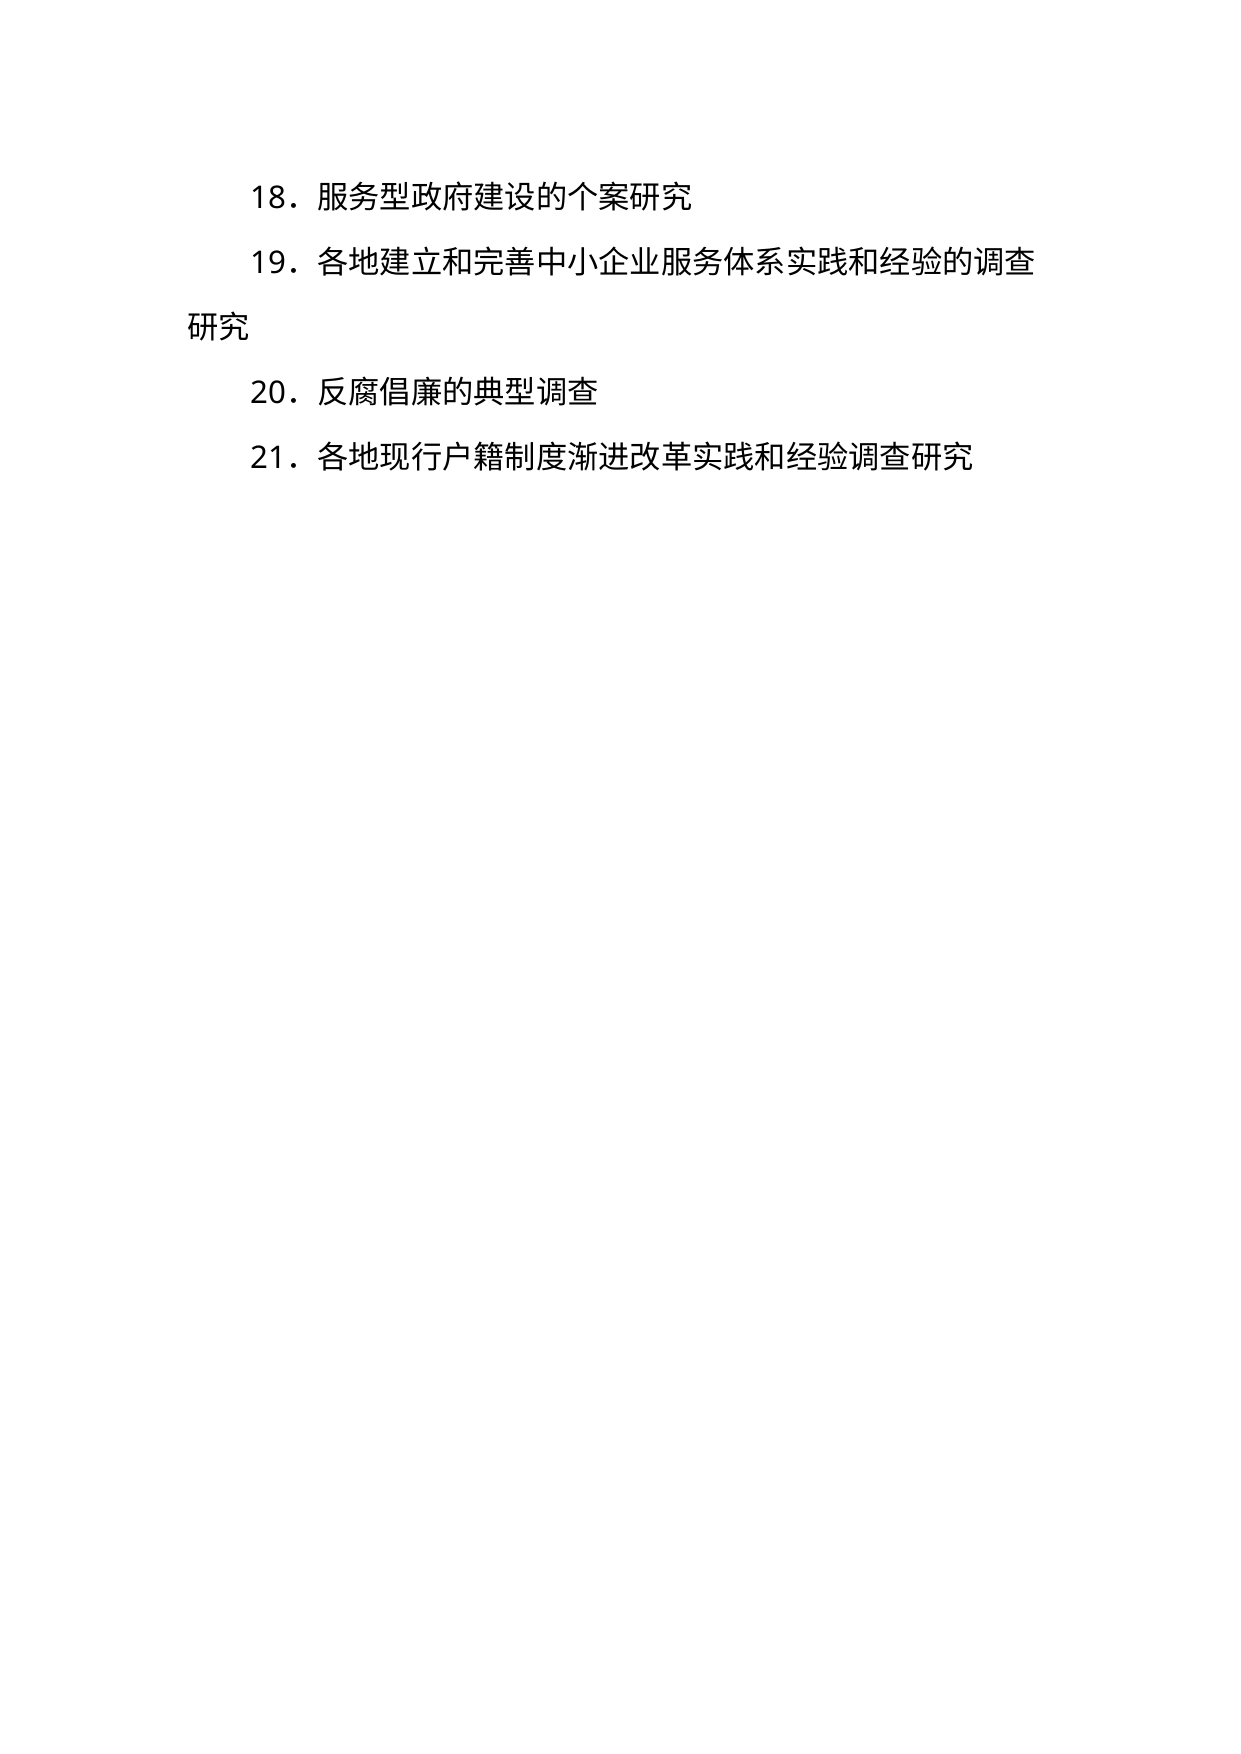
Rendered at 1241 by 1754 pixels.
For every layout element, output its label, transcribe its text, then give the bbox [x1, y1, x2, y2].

text 20．反腐倡廉的典型调查 [187, 357, 1053, 422]
text 18．服务型政府建设的个案研究 [187, 162, 1053, 227]
text 21．各地现行户籍制度渐进改革实践和经验调查研究 [187, 422, 1053, 487]
text 19．各地建立和完善中小企业服务体系实践和经验的调查研究 [187, 227, 1053, 357]
